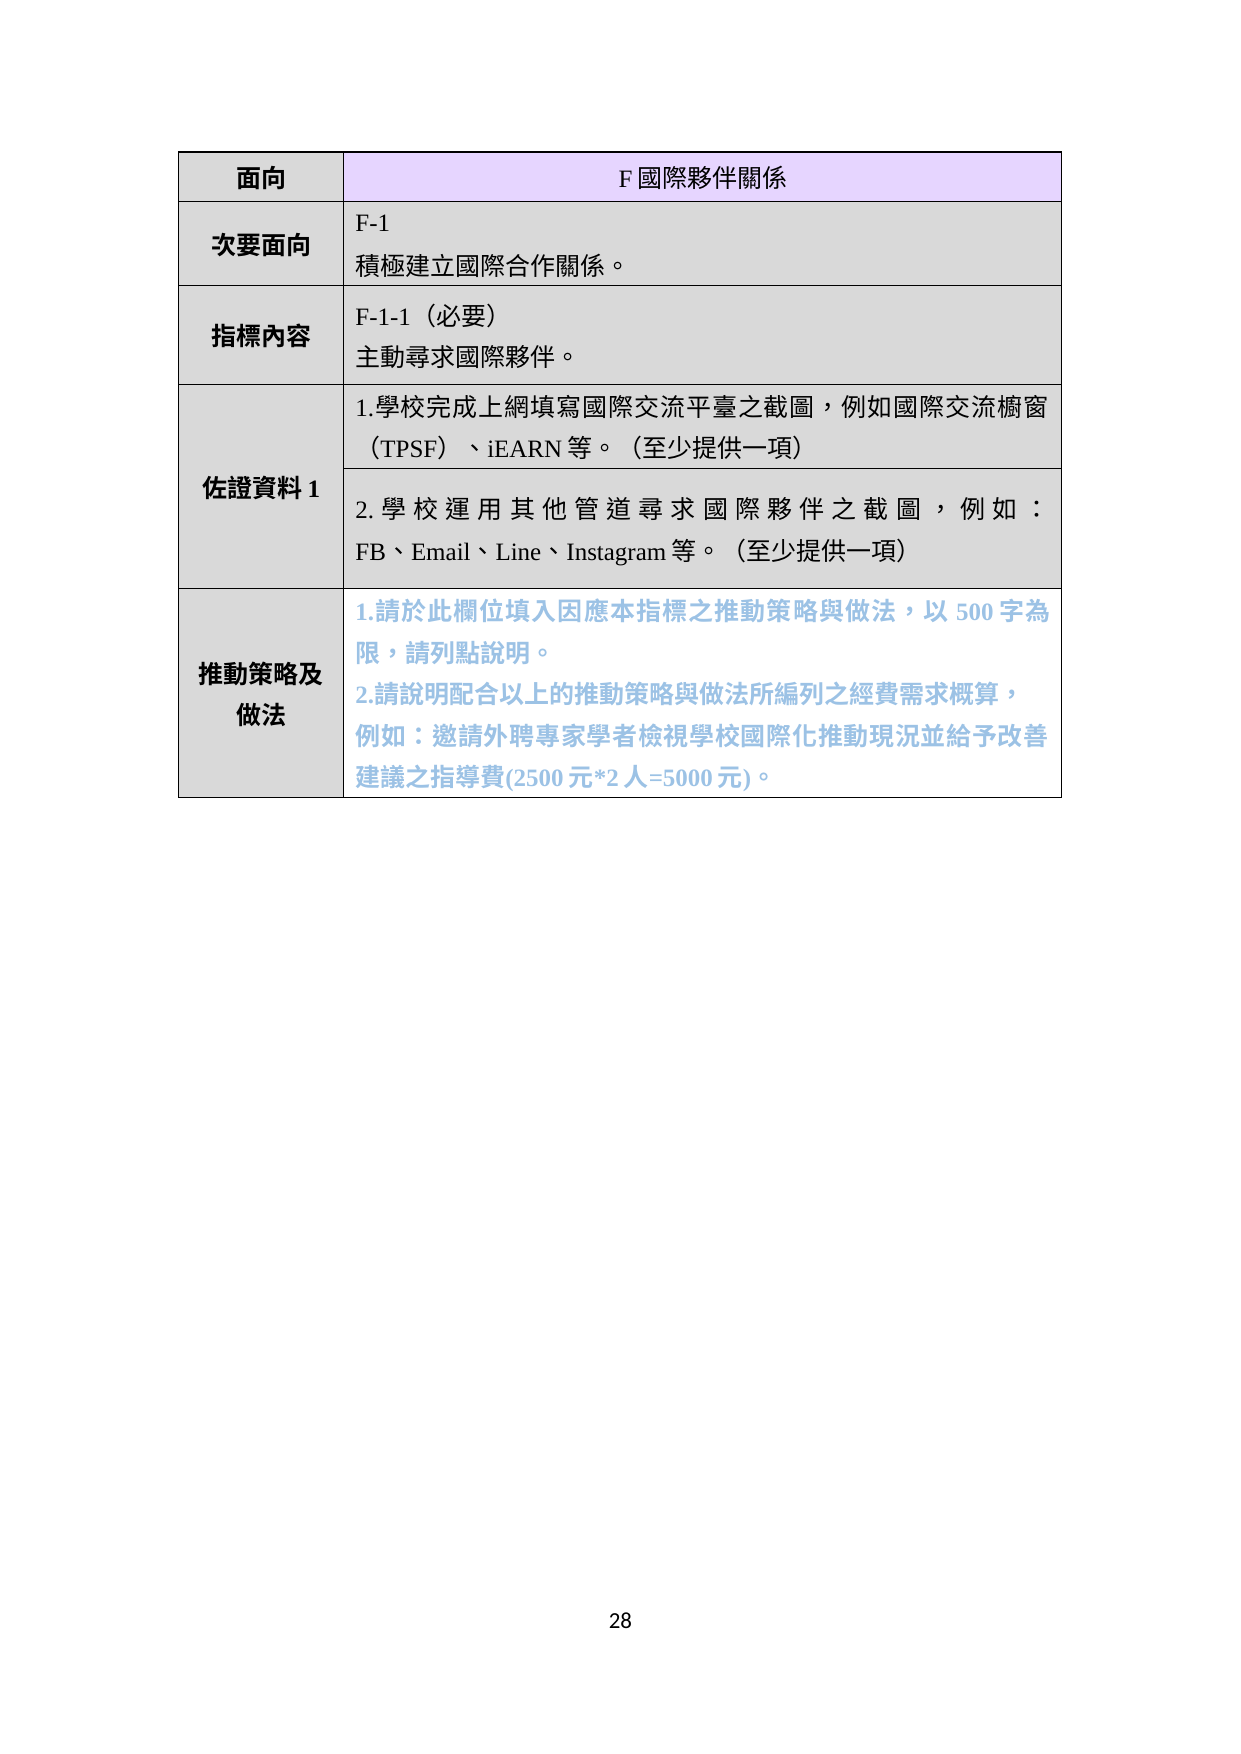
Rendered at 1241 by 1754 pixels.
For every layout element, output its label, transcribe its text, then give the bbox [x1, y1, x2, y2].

table_cell 指標內容 [179, 286, 343, 384]
table_cell 1.請於此欄位填入因應本指標之推動策略與做法，以500字為限，請列點說明。 2.請說明配合以上的推動策略與做法所編列之經費需求概算， 例如：邀請外聘專家學者檢視學校國際化推動現況並給予改善建議之指導費(2500元*2人=5000元)。 [344, 589, 1061, 797]
table_cell 2.學校運用其他管道尋求國際夥伴之截圖，例如：FB、Email、Line、Instagram等。（至少提供一項） [344, 469, 1061, 588]
table_cell F-1 積極建立國際合作關係。 [344, 202, 1061, 285]
table_cell F-1-1（必要） 主動尋求國際夥伴。 [344, 286, 1061, 384]
table_cell 次要面向 [179, 202, 343, 285]
table_header 面向 [179, 153, 343, 201]
table_header F國際夥伴關係 [344, 153, 1061, 201]
table_cell 推動策略及做法 [179, 589, 343, 797]
table_cell 佐證資料1 [179, 385, 343, 588]
table_cell 1.學校完成上網填寫國際交流平臺之截圖，例如國際交流櫥窗（TPSF）、iEARN等。（至少提供一項） [344, 385, 1061, 468]
